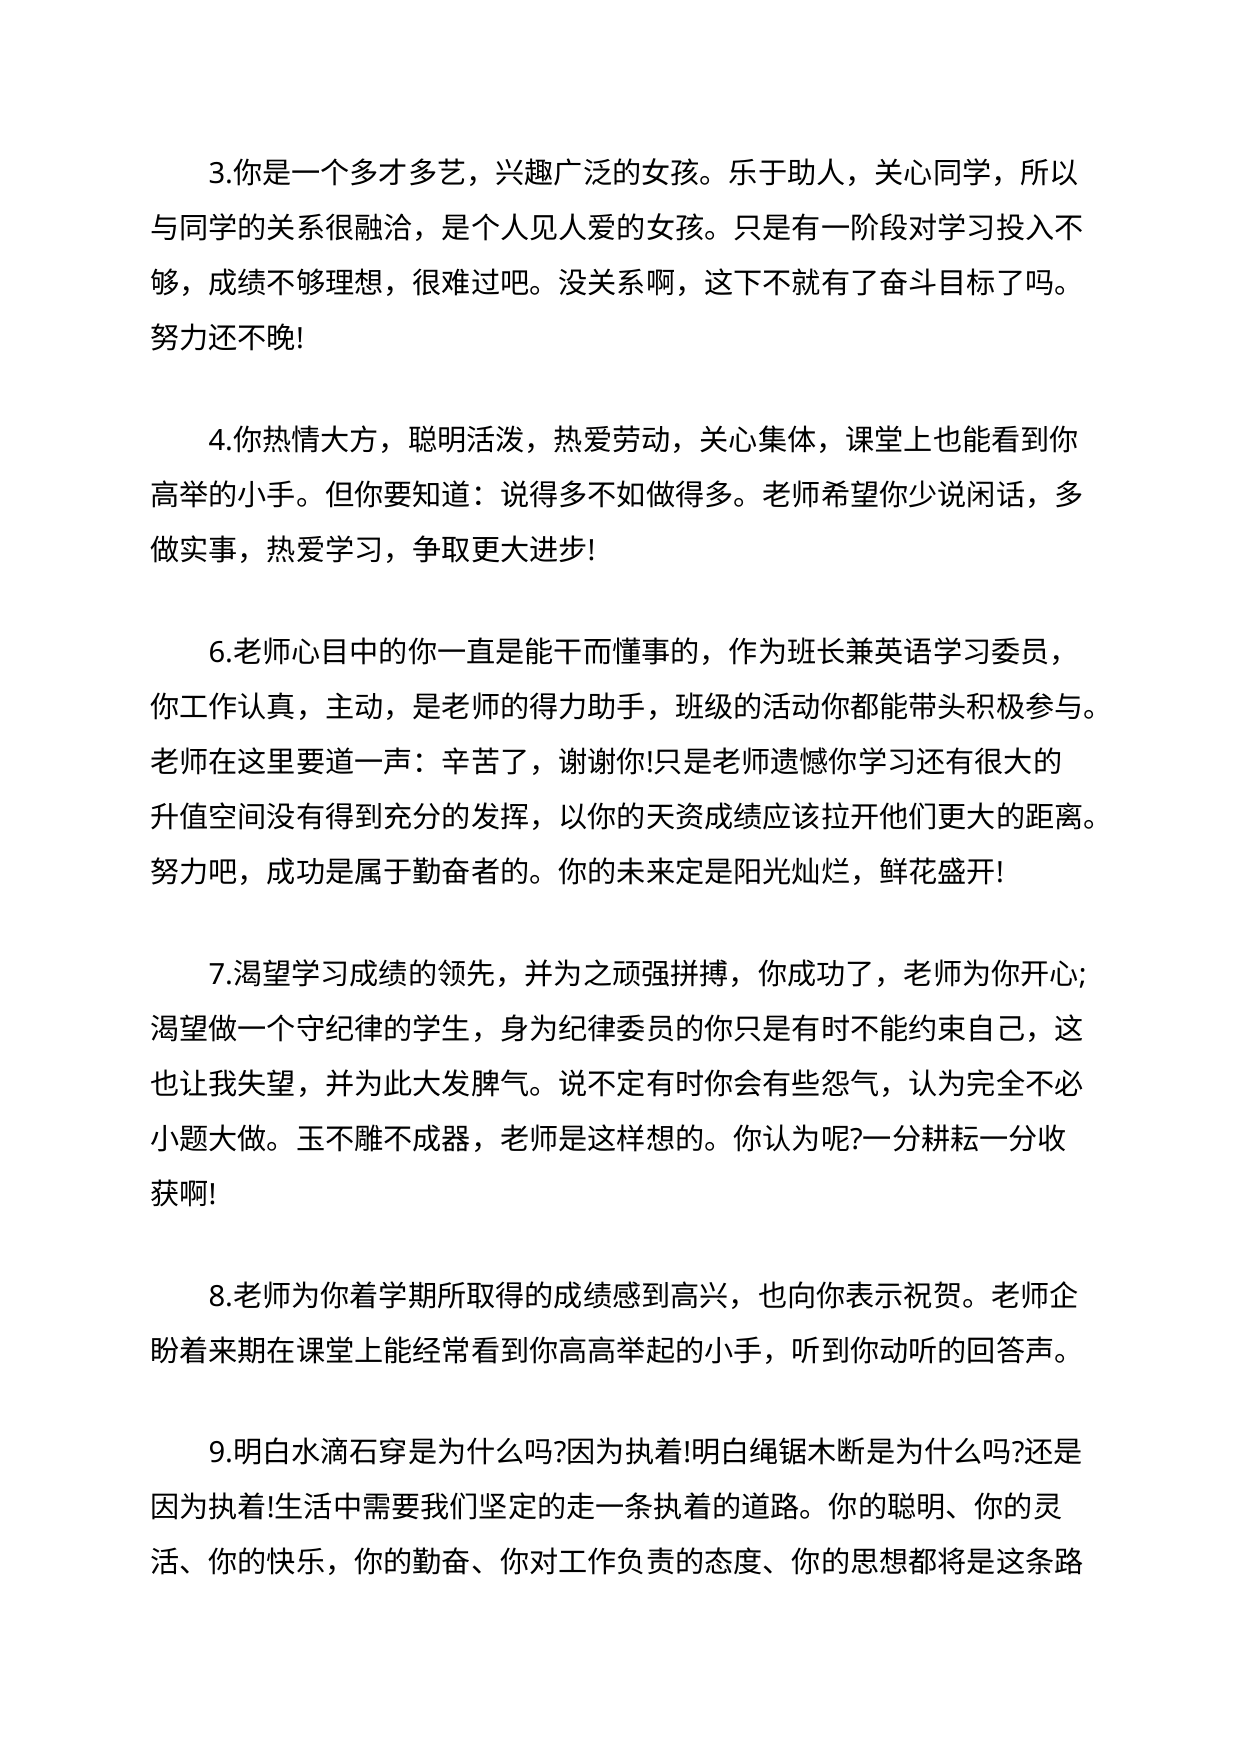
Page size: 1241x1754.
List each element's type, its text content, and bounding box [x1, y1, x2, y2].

text 3.你是一个多才多艺，兴趣广泛的女孩。乐于助人，关心同学，所以与同学的关系很融洽，是个人见人爱的女孩。只是有一阶段对学习投入不够，成绩不够理想，很难过吧。没关系啊，这下不就有了奋斗目标了吗。努力还不晚! [150, 150, 1090, 357]
text 6.老师心目中的你一直是能干而懂事的，作为班长兼英语学习委员，你工作认真，主动，是老师的得力助手，班级的活动你都能带头积极参与。老师在这里要道一声：辛苦了，谢谢你!只是老师遗憾你学习还有很大的升值空间没有得到充分的发挥，以你的天资成绩应该拉开他们更大的距离。努力吧，成功是属于勤奋者的。你的未来定是阳光灿烂，鲜花盛开! [150, 629, 1090, 891]
text 8.老师为你着学期所取得的成绩感到高兴，也向你表示祝贺。老师企盼着来期在课堂上能经常看到你高高举起的小手，听到你动听的回答声。 [150, 1272, 1090, 1369]
text 4.你热情大方，聪明活泼，热爱劳动，关心集体，课堂上也能看到你高举的小手。但你要知道：说得多不如做得多。老师希望你少说闲话，多做实事，热爱学习，争取更大进步! [150, 417, 1090, 569]
text 7.渴望学习成绩的领先，并为之顽强拼搏，你成功了，老师为你开心;渴望做一个守纪律的学生，身为纪律委员的你只是有时不能约束自己，这也让我失望，并为此大发脾气。说不定有时你会有些怨气，认为完全不必小题大做。玉不雕不成器，老师是这样想的。你认为呢?一分耕耘一分收获啊! [150, 950, 1090, 1213]
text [150, 1429, 1090, 1581]
